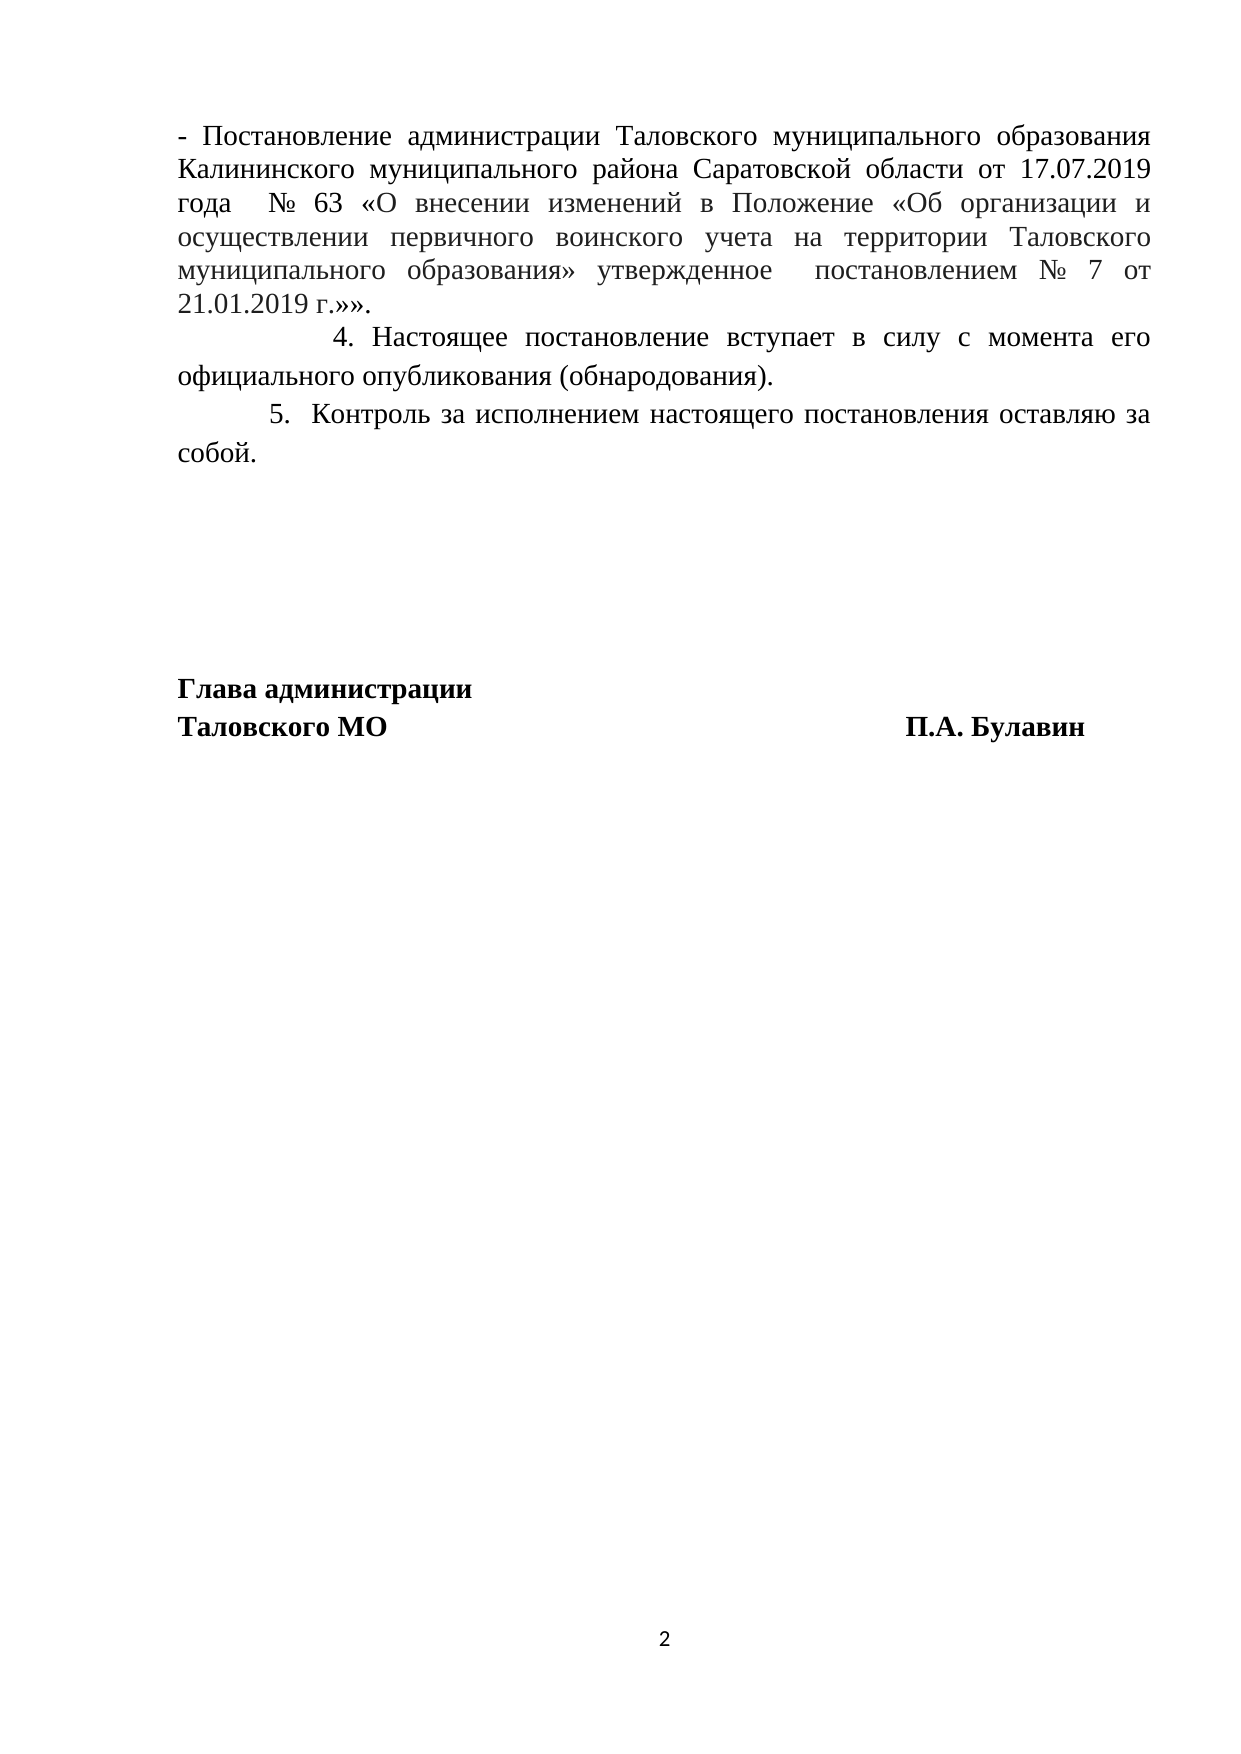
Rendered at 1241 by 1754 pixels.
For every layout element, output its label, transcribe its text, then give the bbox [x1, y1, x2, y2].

text 5. Контроль за исполнением настоящего постановления оставляю за собой. [177, 396, 1152, 468]
text - Постановление администрации Таловского муниципального образования Калининского муниципального района Саратовской области от 17.07.2019 года № 63 «О внесении изменений в Положение «Об организации и осуществлении первичного воинского учета на территории Таловского муниципального образования» утвержденное постановлением № 7 от 21.01.2019 г.»». [177, 118, 1152, 319]
text Глава администрации [177, 671, 1152, 704]
text 4. Настоящее постановление вступает в силу с момента его официального опубликования (обнародования). [177, 319, 1152, 391]
text Таловского МО П.А. Булавин [177, 709, 1152, 743]
